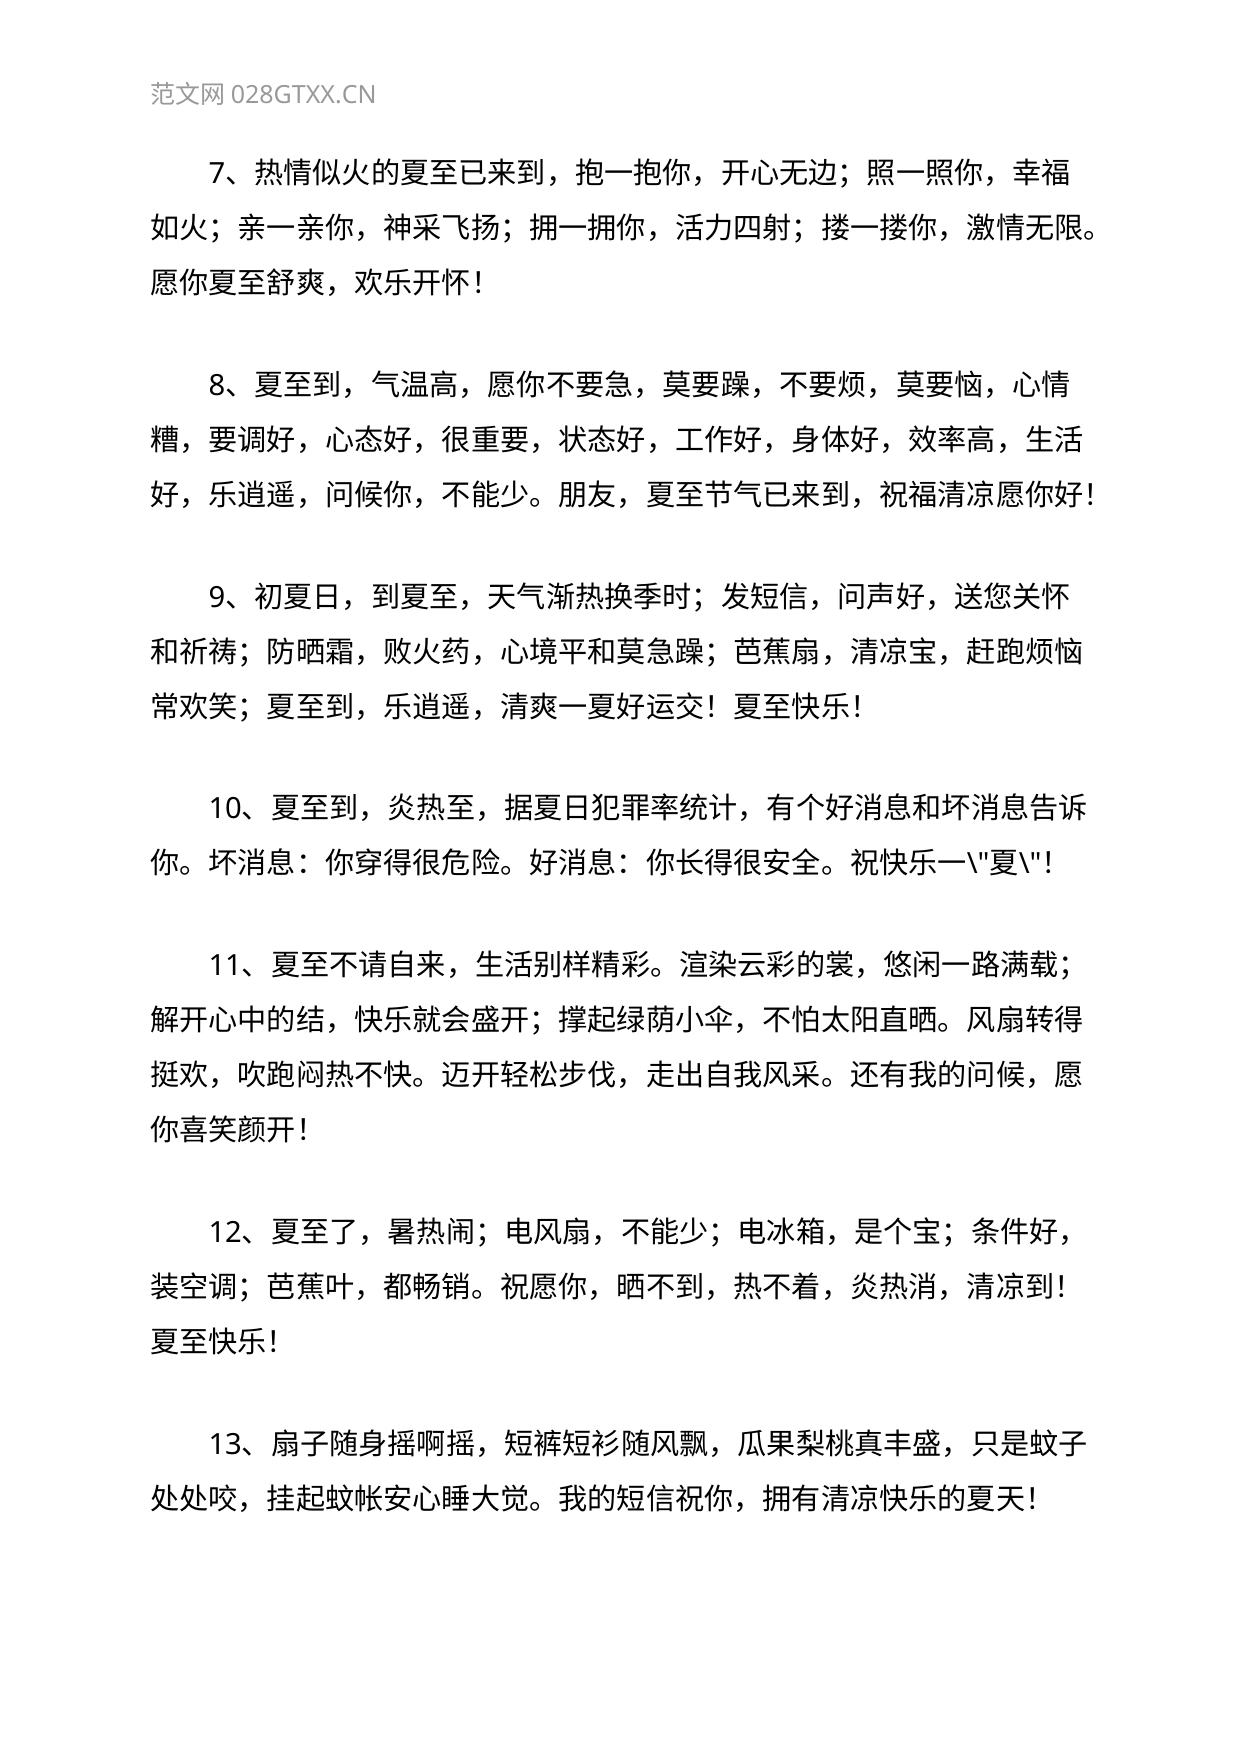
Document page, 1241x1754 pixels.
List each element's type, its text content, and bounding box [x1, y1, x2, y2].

text 10、夏至到，炎热至，据夏日犯罪率统计，有个好消息和坏消息告诉你。坏消息：你穿得很危险。好消息：你长得很安全。祝快乐一\"夏\"！ [150, 785, 1090, 882]
text 7、热情似火的夏至已来到，抱一抱你，开心无边；照一照你，幸福如火；亲一亲你，神采飞扬；拥一拥你，活力四射；搂一搂你，激情无限。愿你夏至舒爽，欢乐开怀！ [150, 150, 1090, 302]
text 13、扇子随身摇啊摇，短裤短衫随风飘，瓜果梨桃真丰盛，只是蚊子处处咬，挂起蚊帐安心睡大觉。我的短信祝你，拥有清凉快乐的夏天！ [150, 1420, 1090, 1517]
text 11、夏至不请自来，生活别样精彩。渲染云彩的裳，悠闲一路满载；解开心中的结，快乐就会盛开；撑起绿荫小伞，不怕太阳直晒。风扇转得挺欢，吹跑闷热不快。迈开轻松步伐，走出自我风采。还有我的问候，愿你喜笑颜开！ [150, 942, 1090, 1149]
text 8、夏至到，气温高，愿你不要急，莫要躁，不要烦，莫要恼，心情糟，要调好，心态好，很重要，状态好，工作好，身体好，效率高，生活好，乐逍遥，问候你，不能少。朋友，夏至节气已来到，祝福清凉愿你好！ [150, 362, 1090, 514]
text 12、夏至了，暑热闹；电风扇，不能少；电冰箱，是个宝；条件好，装空调；芭蕉叶，都畅销。祝愿你，晒不到，热不着，炎热消，清凉到！夏至快乐！ [150, 1208, 1090, 1361]
text 9、初夏日，到夏至，天气渐热换季时；发短信，问声好，送您关怀和祈祷；防晒霜，败火药，心境平和莫急躁；芭蕉扇，清凉宝，赶跑烦恼常欢笑；夏至到，乐逍遥，清爽一夏好运交！夏至快乐！ [150, 573, 1090, 726]
